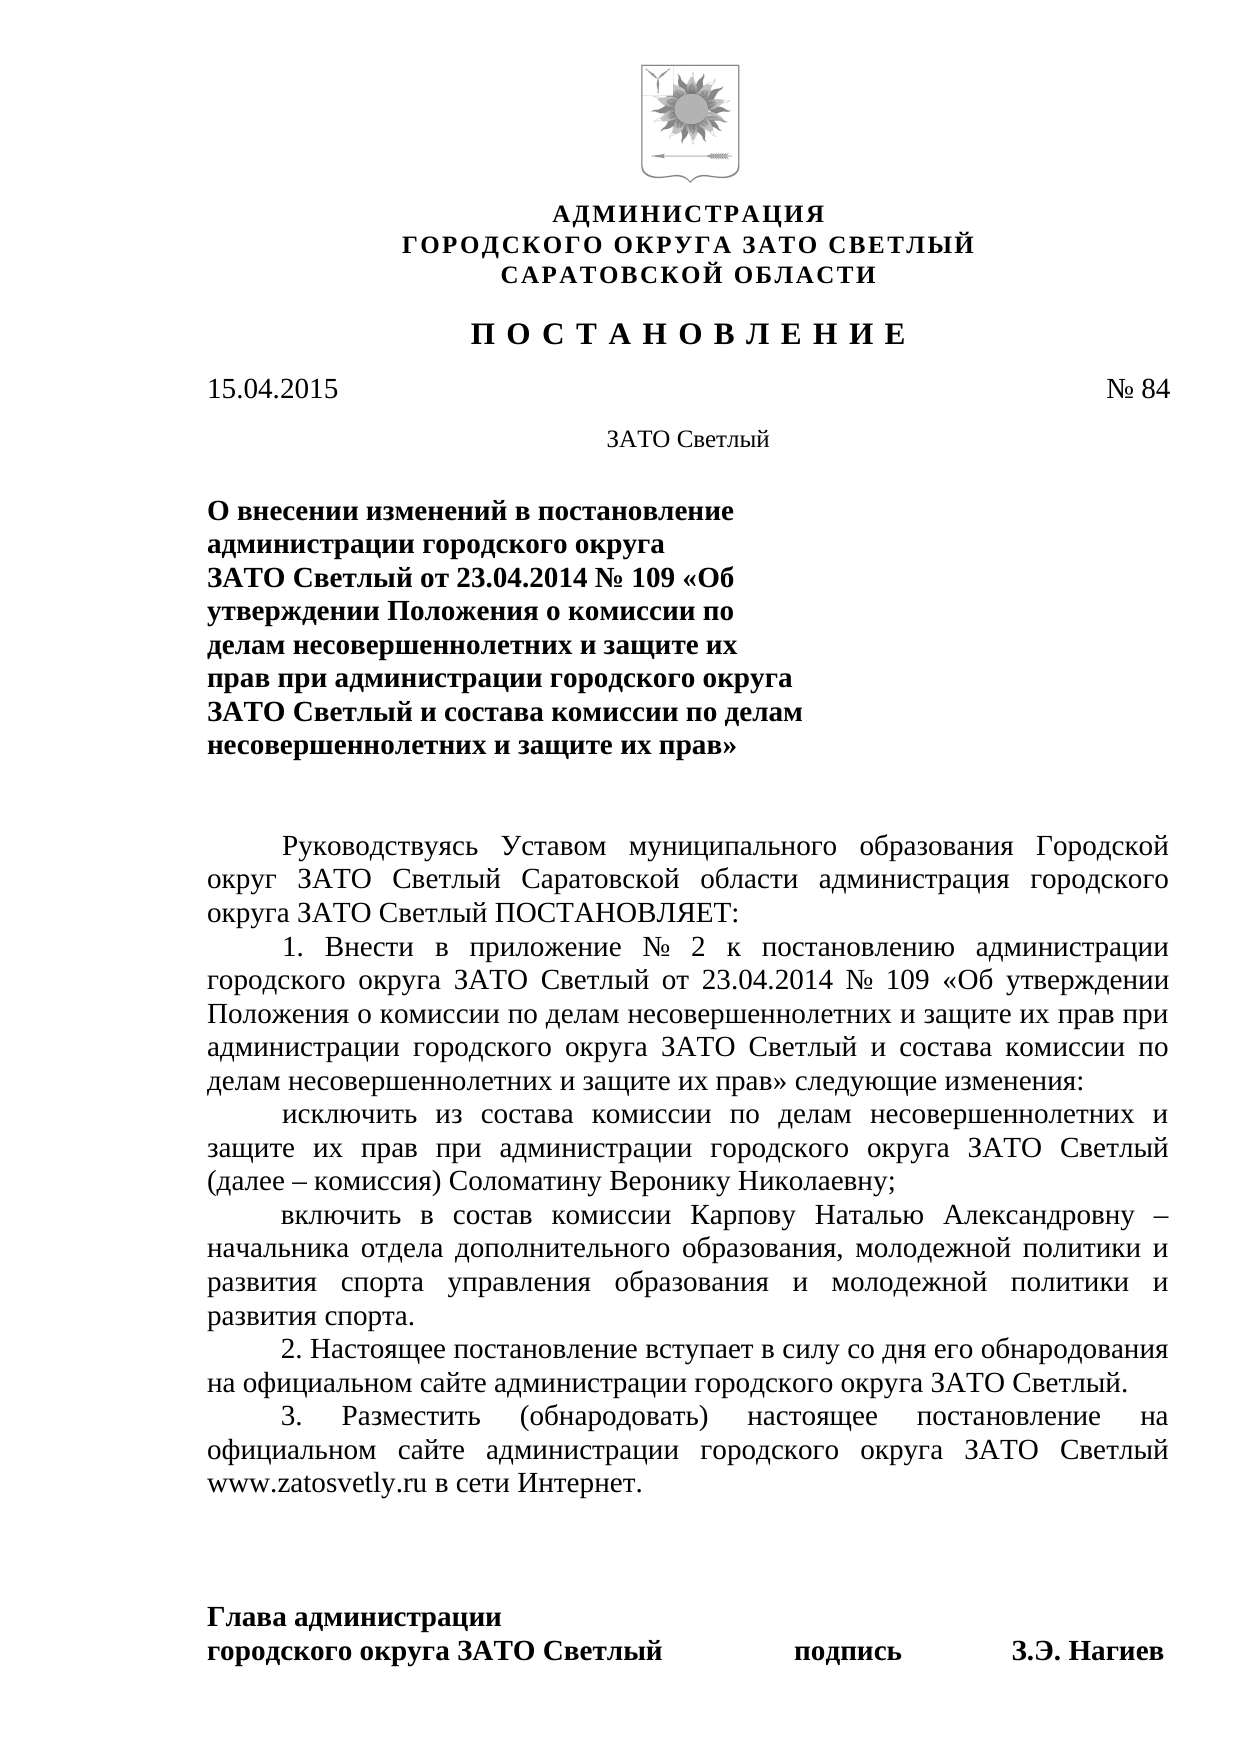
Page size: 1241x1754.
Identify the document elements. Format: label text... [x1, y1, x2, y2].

text 3. Разместить (обнародовать) настоящее постановление на официальном сайте администрации городского округа ЗАТО Светлый www.zatosvetly.ru в сети Интернет. [207, 1398, 1169, 1499]
text Руководствуясь Уставом муниципального образования Городской округ ЗАТО Светлый Саратовской области администрация городского округа ЗАТО Светлый ПОСТАНОВЛЯЕТ: [207, 828, 1169, 929]
text О внесении изменений в постановление администрации городского округа ЗАТО Светлый от 23.04.2014 № 109 «Об утверждении Положения о комиссии по делам несовершеннолетних и защите их прав при администрации городского округа ЗАТО Светлый и состава комиссии по делам несовершеннолетних и защите их прав» [207, 493, 812, 761]
text 1. Внести в приложение № 2 к постановлению администрации городского округа ЗАТО Светлый от 23.04.2014 № 109 «Об утверждении Положения о комиссии по делам несовершеннолетних и защите их прав при администрации городского округа ЗАТО Светлый и состава комиссии по делам несовершеннолетних и защите их прав» следующие изменения: [207, 929, 1169, 1096]
text Глава администрации [207, 1599, 1169, 1633]
text 2. Настоящее постановление вступает в силу со дня его обнародования на официальном сайте администрации городского округа ЗАТО Светлый. [207, 1331, 1169, 1398]
text исключить из состава комиссии по делам несовершеннолетних и защите их прав при администрации городского округа ЗАТО Светлый (далее – комиссия) Соломатину Веронику Николаевну; [207, 1096, 1169, 1197]
text включить в состав комиссии Карпову Наталью Александровну – начальника отдела дополнительного образования, молодежной политики и развития спорта управления образования и молодежной политики и развития спорта. [207, 1197, 1169, 1331]
text городского округа ЗАТО Светлый подпись З.Э. Нагиев [207, 1633, 1169, 1667]
